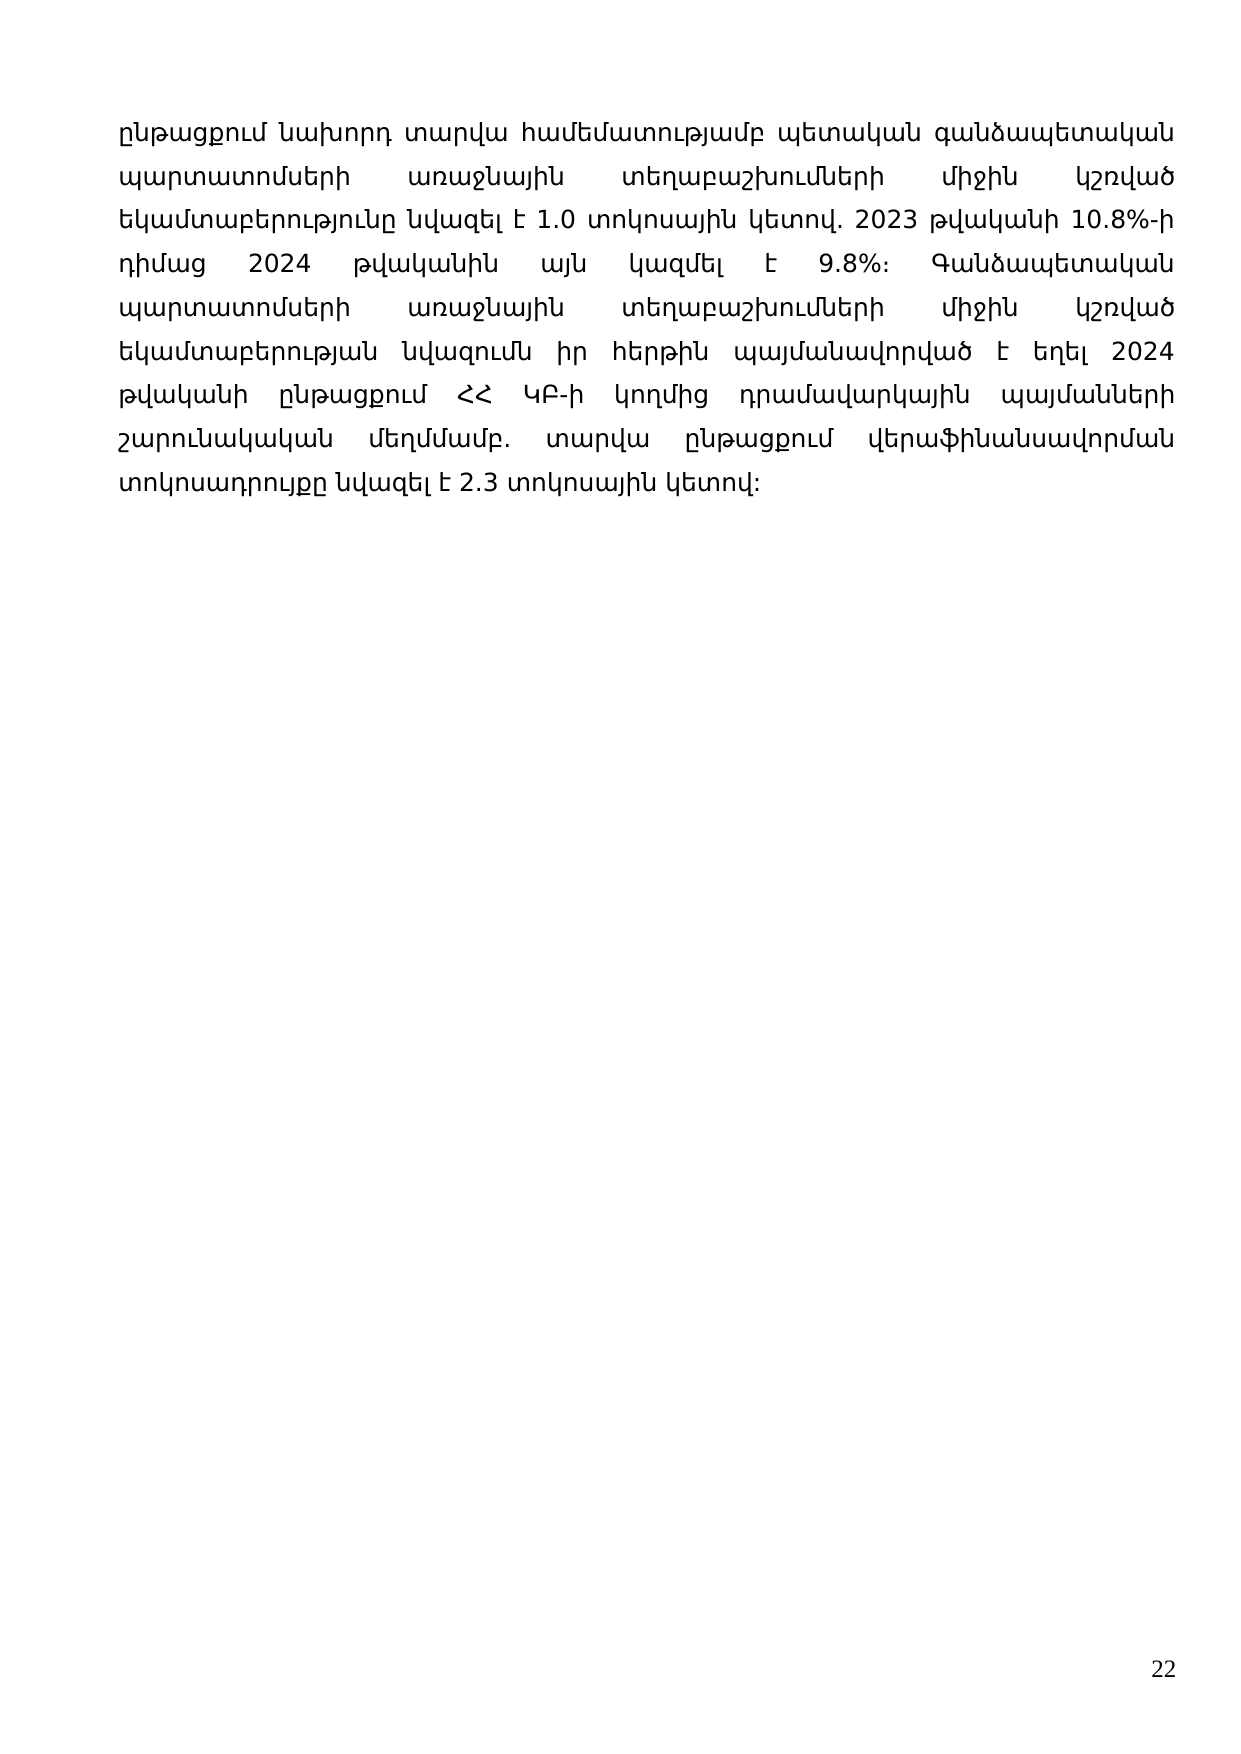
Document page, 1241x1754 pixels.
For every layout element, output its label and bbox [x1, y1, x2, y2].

text [118, 118, 1176, 497]
